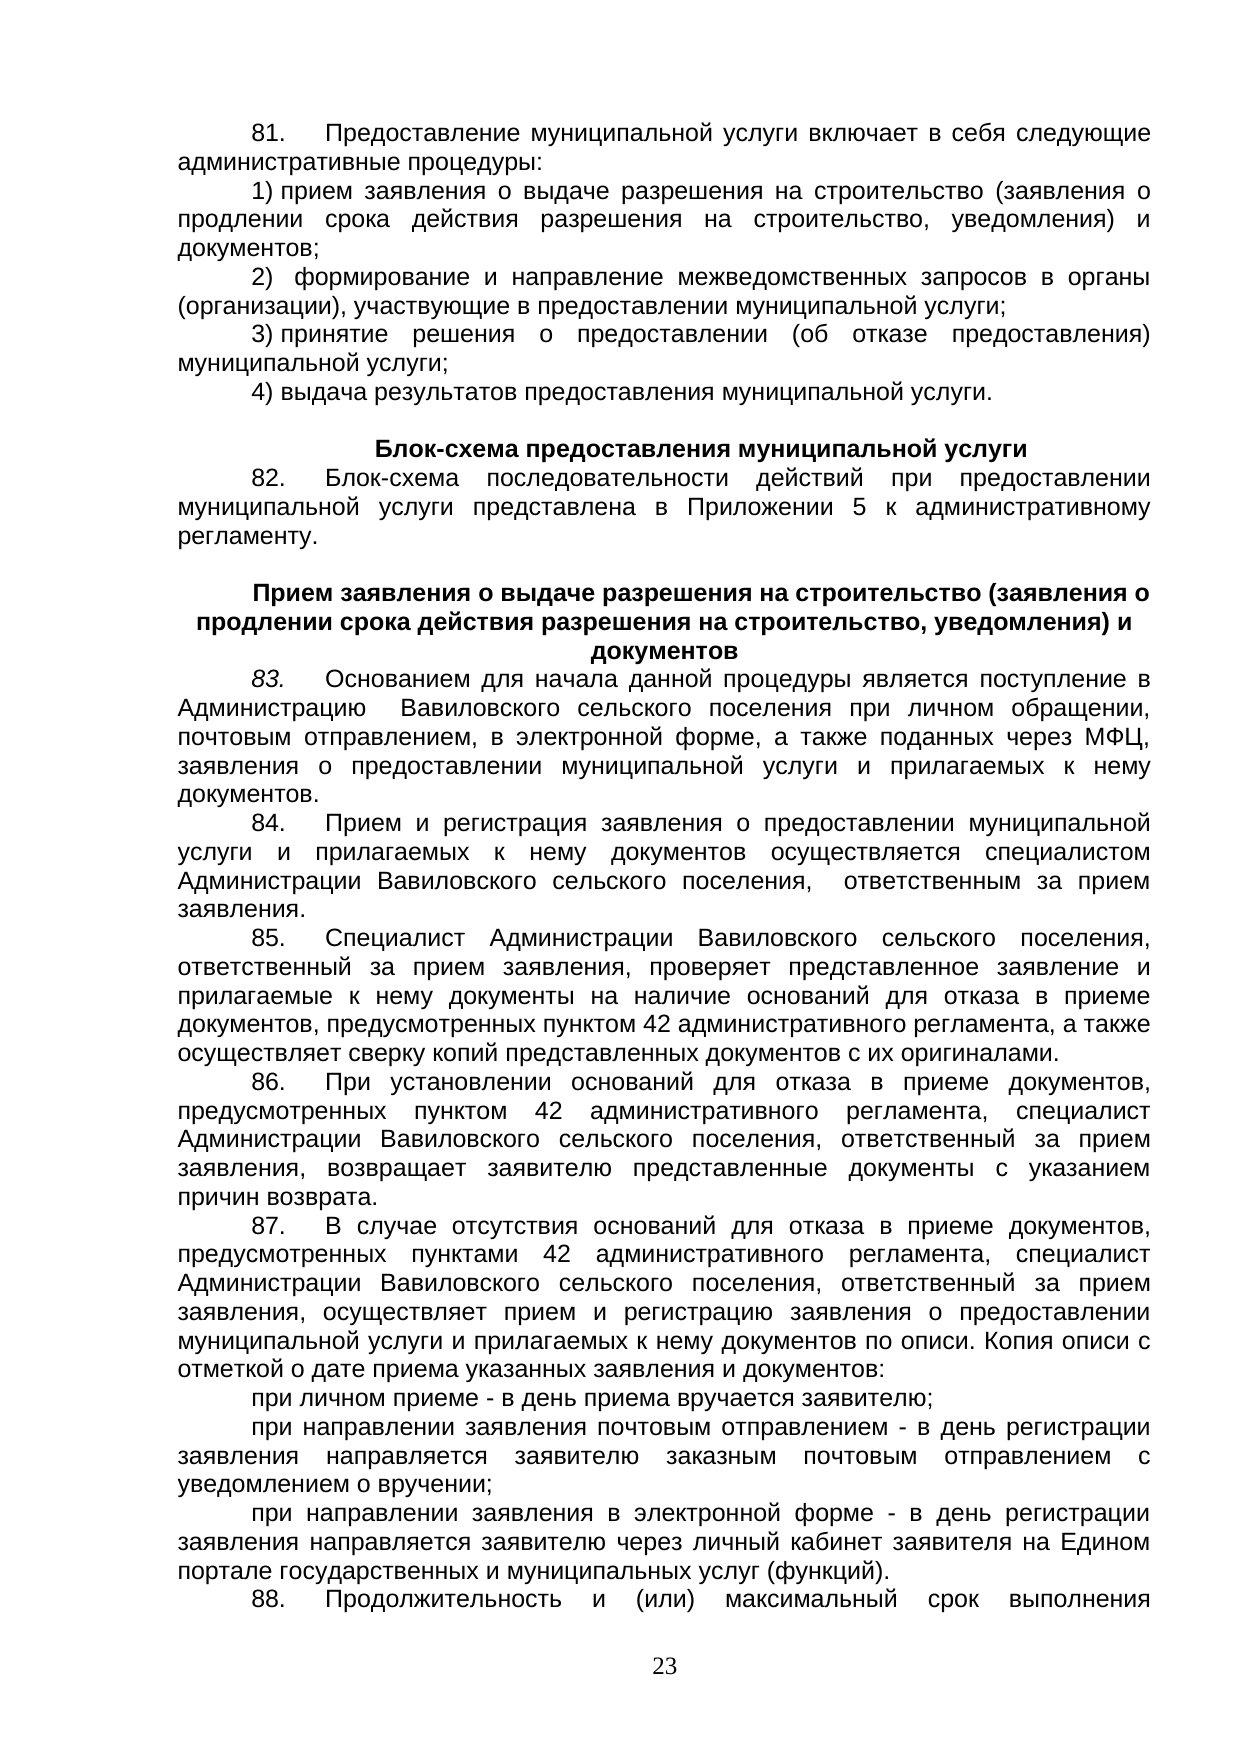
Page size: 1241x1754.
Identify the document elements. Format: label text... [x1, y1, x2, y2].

list Предоставление муниципальной услуги включает в себя следующие административные процедуры: [177, 118, 1152, 176]
text Прием заявления о выдаче разрешения на строительство (заявления о продлении срока действия разрешения на строительство, уведомления) и документов [177, 578, 1152, 664]
text 4) выдача результатов предоставления муниципальной услуги. [177, 377, 1152, 406]
list при направлении заявления почтовым отправлением - в день регистрации заявления направляется заявителю заказным почтовым отправлением с уведомлением о вручении; [177, 1412, 1152, 1498]
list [177, 1584, 1152, 1613]
list при личном приеме - в день приема вручается заявителю; [177, 1383, 1152, 1412]
text 2) формирование и направление межведомственных запросов в органы (организации), участвующие в предоставлении муниципальной услуги; [177, 262, 1152, 319]
list Прием и регистрация заявления о предоставлении муниципальной услуги и прилагаемых к нему документов осуществляется специалистом Администрации Вавиловского сельского поселения, ответственным за прием заявления. [177, 808, 1152, 923]
list При установлении оснований для отказа в приеме документов, предусмотренных пунктом 42 административного регламента, специалист Администрации Вавиловского сельского поселения, ответственный за прием заявления, возвращает заявителю представленные документы с указанием причин возврата. [177, 1067, 1152, 1211]
list при направлении заявления в электронной форме - в день регистрации заявления направляется заявителю через личный кабинет заявителя на Едином портале государственных и муниципальных услуг (функций). [177, 1498, 1152, 1584]
text Блок-схема предоставления муниципальной услуги [177, 434, 1152, 463]
list В случае отсутствия оснований для отказа в приеме документов, предусмотренных пунктами 42 административного регламента, специалист Администрации Вавиловского сельского поселения, ответственный за прием заявления, осуществляет прием и регистрацию заявления о предоставлении муниципальной услуги и прилагаемых к нему документов по описи. Копия описи с отметкой о дате приема указанных заявления и документов: [177, 1211, 1152, 1383]
list Блок-схема последовательности действий при предоставлении муниципальной услуги представлена в Приложении 5 к административному регламенту. [177, 463, 1152, 549]
text 1) прием заявления о выдаче разрешения на строительство (заявления о продлении срока действия разрешения на строительство, уведомления) и документов; [177, 176, 1152, 262]
list Специалист Администрации Вавиловского сельского поселения, ответственный за прием заявления, проверяет представленное заявление и прилагаемые к нему документы на наличие оснований для отказа в приеме документов, предусмотренных пунктом 42 административного регламента, а также осуществляет сверку копий представленных документов с их оригиналами. [177, 923, 1152, 1067]
list Основанием для начала данной процедуры является поступление в Администрацию Вавиловского сельского поселения при личном обращении, почтовым отправлением, в электронной форме, а также поданных через МФЦ, заявления о предоставлении муниципальной услуги и прилагаемых к нему документов. [177, 664, 1152, 808]
text 3) принятие решения о предоставлении (об отказе предоставления) муниципальной услуги; [177, 319, 1152, 377]
